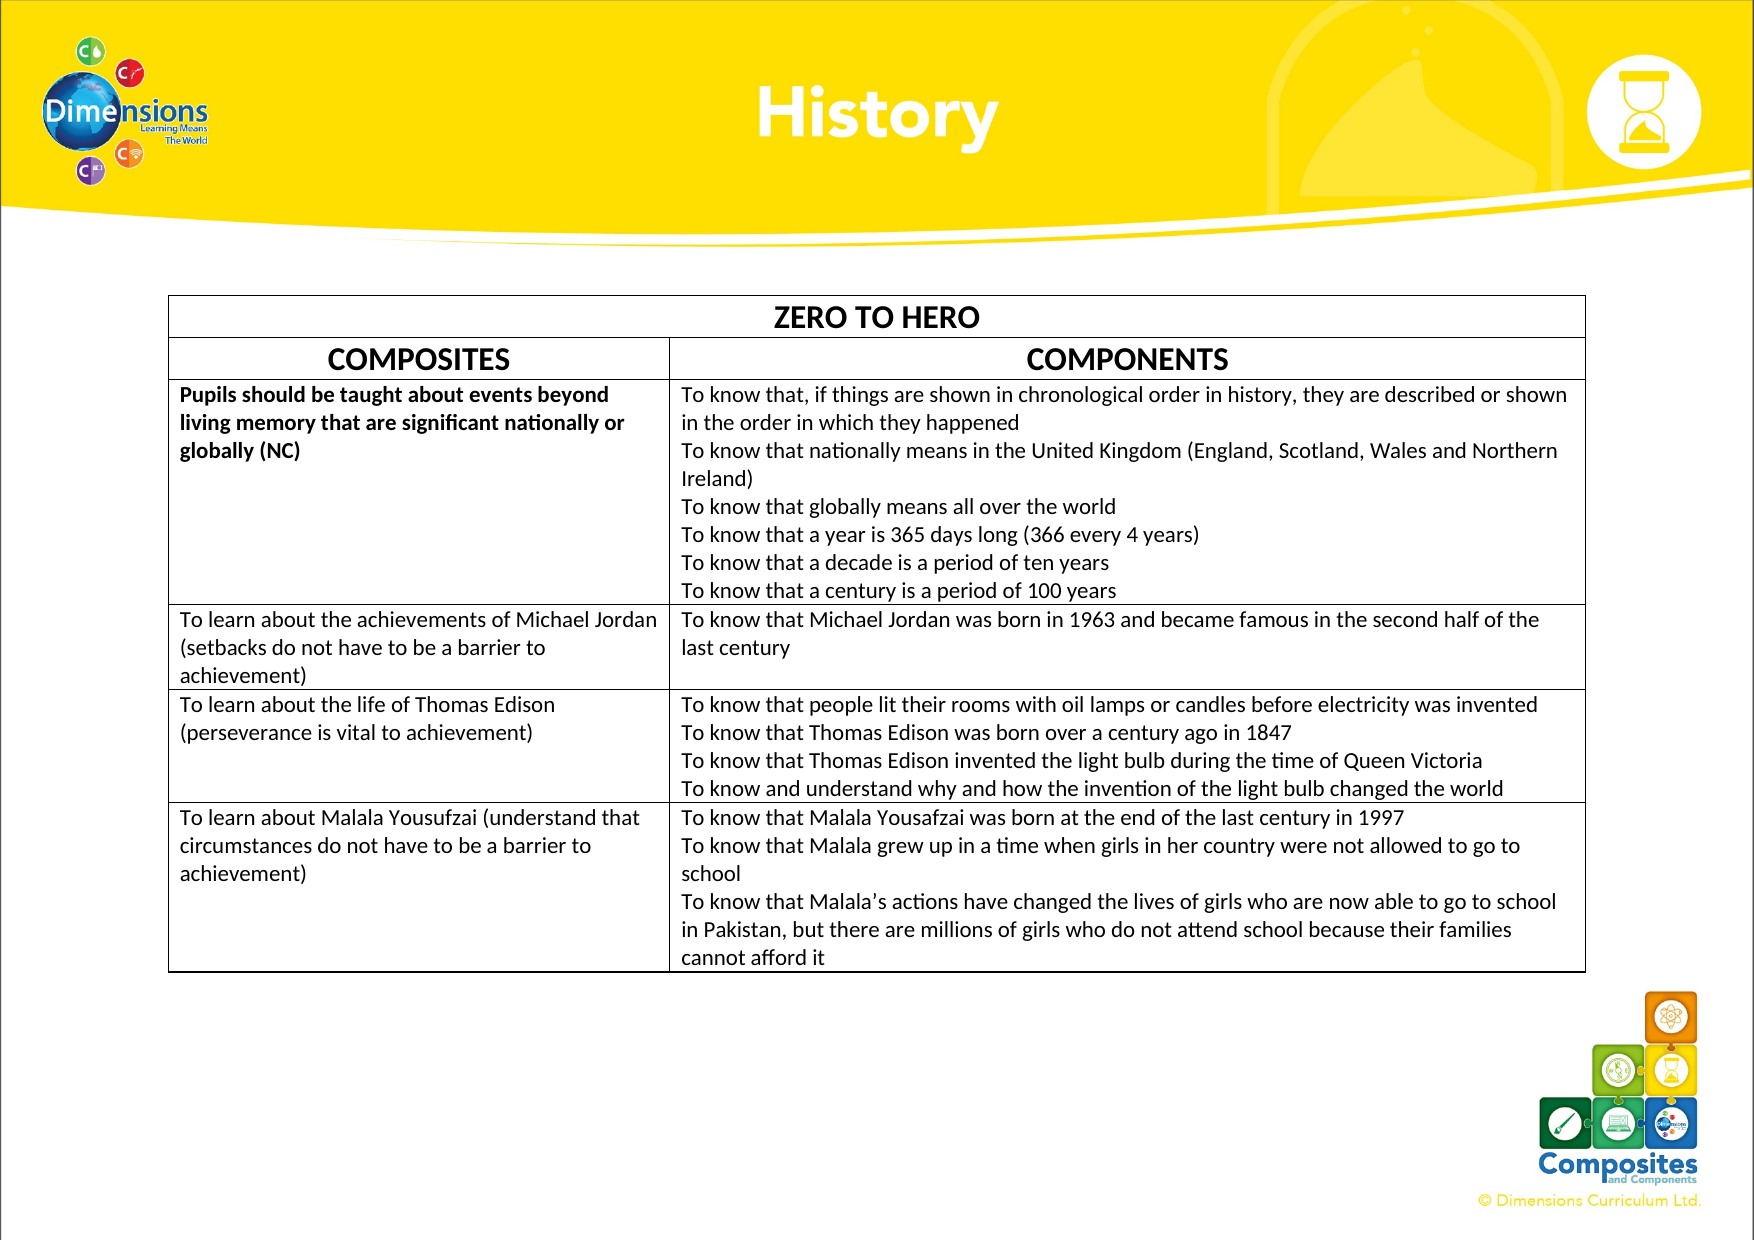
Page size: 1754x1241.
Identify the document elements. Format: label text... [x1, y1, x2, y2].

table_cell To learn about the life of Thomas Edison (perseverance is vital to achievement) [169, 690, 669, 802]
table_cell COMPONENTS [670, 338, 1585, 379]
table_cell To learn about the achievements of Michael Jordan (setbacks do not have to be a barrier to achievement) [169, 605, 669, 689]
table_cell To know that Malala Yousafzai was born at the end of the last century in 1997 To know that Malala grew up in a time when girls in her country were not allowed to go to school To know that Malala’s actions have changed the lives of girls who are now able to go to school in Pakistan, but there are millions of girls who do not attend school because their families cannot afford it [670, 803, 1585, 971]
table_cell To learn about Malala Yousufzai (understand that circumstances do not have to be a barrier to achievement) [169, 803, 669, 971]
table_cell To know that people lit their rooms with oil lamps or candles before electricity was invented To know that Thomas Edison was born over a century ago in 1847 To know that Thomas Edison invented the light bulb during the time of Queen Victoria To know and understand why and how the invention of the light bulb changed the world [670, 690, 1585, 802]
table_cell To know that, if things are shown in chronological order in history, they are described or shown in the order in which they happened To know that nationally means in the United Kingdom (England, Scotland, Wales and Northern Ireland) To know that globally means all over the world To know that a year is 365 days long (366 every 4 years) To know that a decade is a period of ten years To know that a century is a period of 100 years [670, 380, 1585, 604]
table_cell COMPOSITES [169, 338, 669, 379]
table_header ZERO TO HERO [169, 296, 1585, 337]
table_cell To know that Michael Jordan was born in 1963 and became famous in the second half of the last century [670, 605, 1585, 689]
picture [0, 0, 1754, 1240]
table_cell Pupils should be taught about events beyond living memory that are significant nationally or globally (NC) [169, 380, 669, 604]
